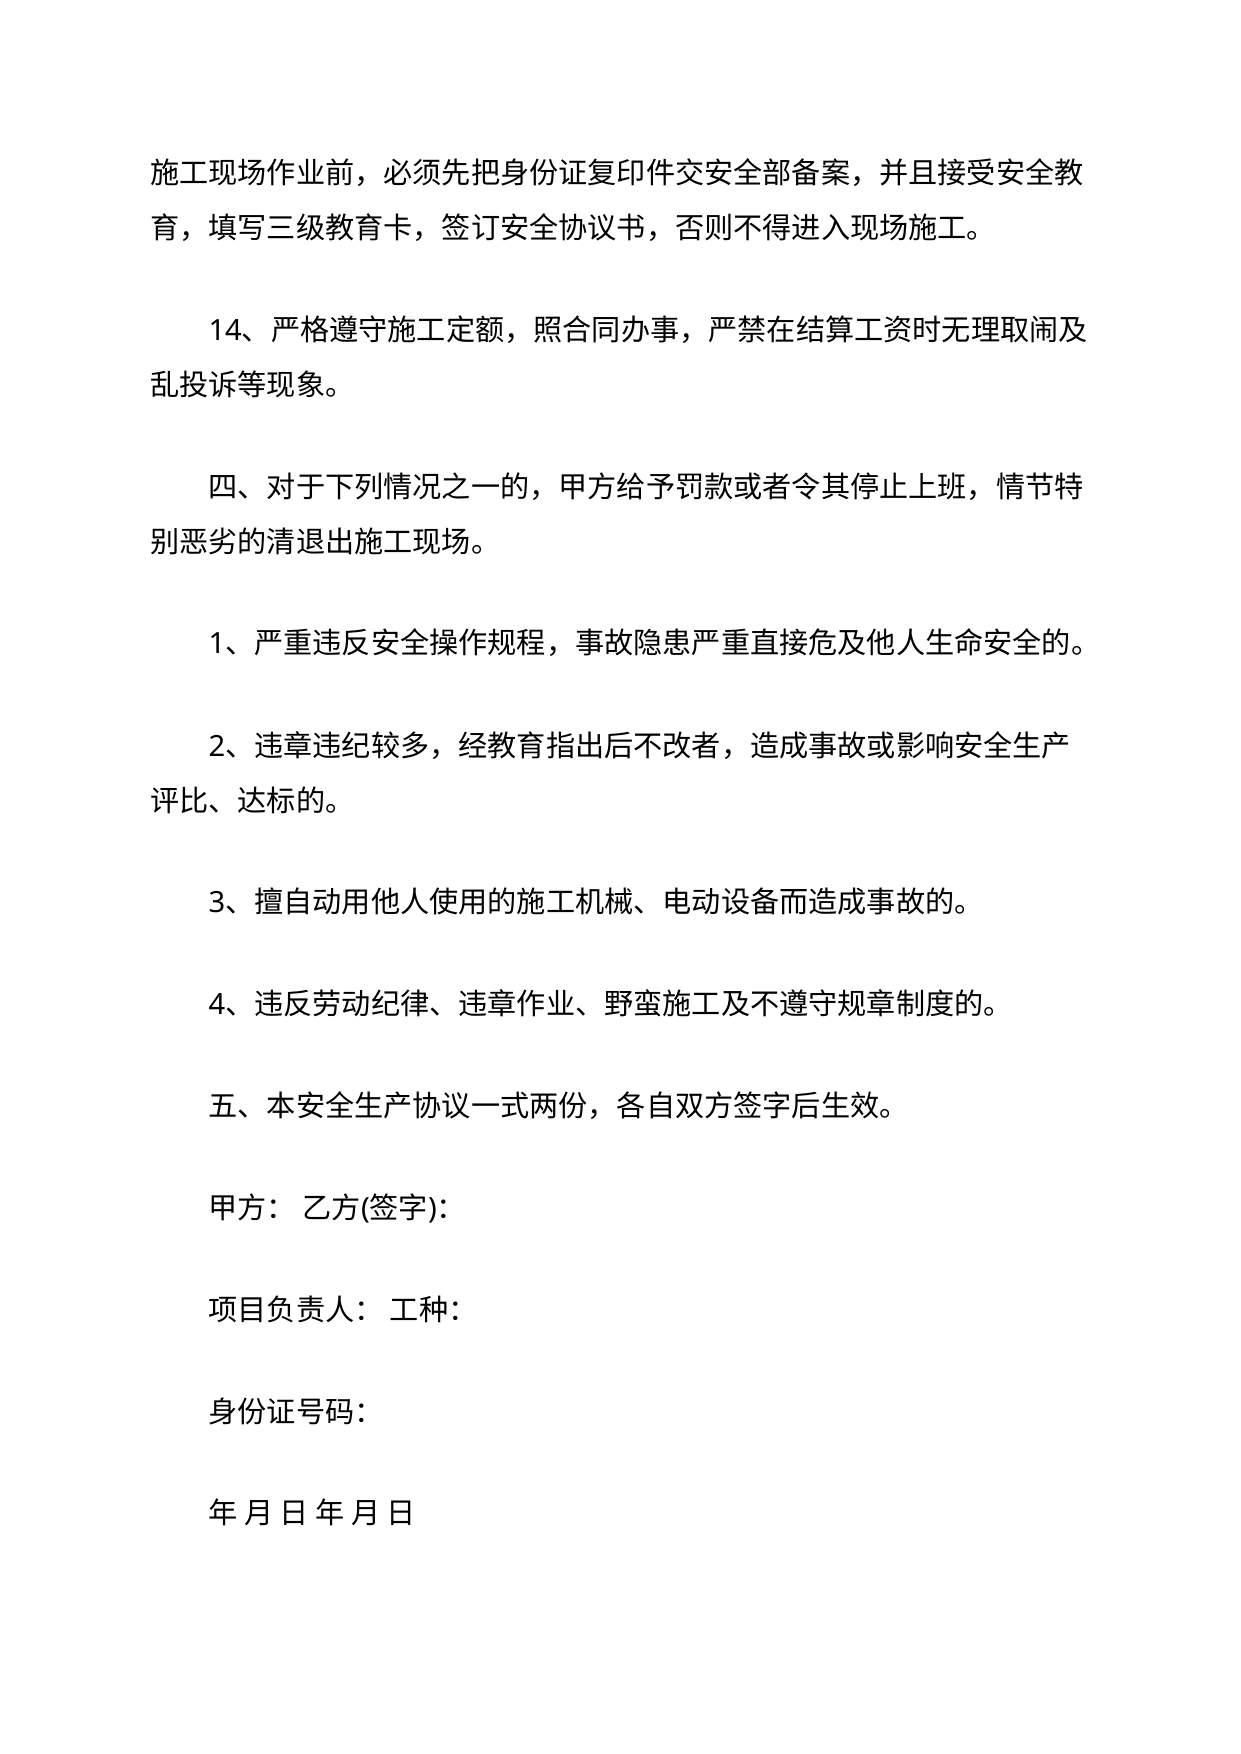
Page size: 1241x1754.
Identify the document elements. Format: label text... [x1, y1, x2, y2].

text 五、本安全生产协议一式两份，各自双方签字后生效。 [150, 1083, 1090, 1125]
text 4、违反劳动纪律、违章作业、野蛮施工及不遵守规章制度的。 [150, 981, 1090, 1023]
text 甲方： 乙方(签字)： [150, 1184, 1090, 1227]
text 年 月 日 年 月 日 [150, 1490, 1090, 1532]
text 四、对于下列情况之一的，甲方给予罚款或者令其停止上班，情节特别恶劣的清退出施工现场。 [150, 463, 1090, 561]
text 3、擅自动用他人使用的施工机械、电动设备而造成事故的。 [150, 879, 1090, 921]
text 1、严重违反安全操作规程，事故隐患严重直接危及他人生命安全的。 [150, 620, 1090, 662]
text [150, 150, 1090, 247]
text 身份证号码： [150, 1388, 1090, 1431]
text 14、严格遵守施工定额，照合同办事，严禁在结算工资时无理取闹及乱投诉等现象。 [150, 307, 1090, 404]
text 2、违章违纪较多，经教育指出后不改者，造成事故或影响安全生产评比、达标的。 [150, 722, 1090, 819]
text 项目负责人： 工种： [150, 1287, 1090, 1329]
